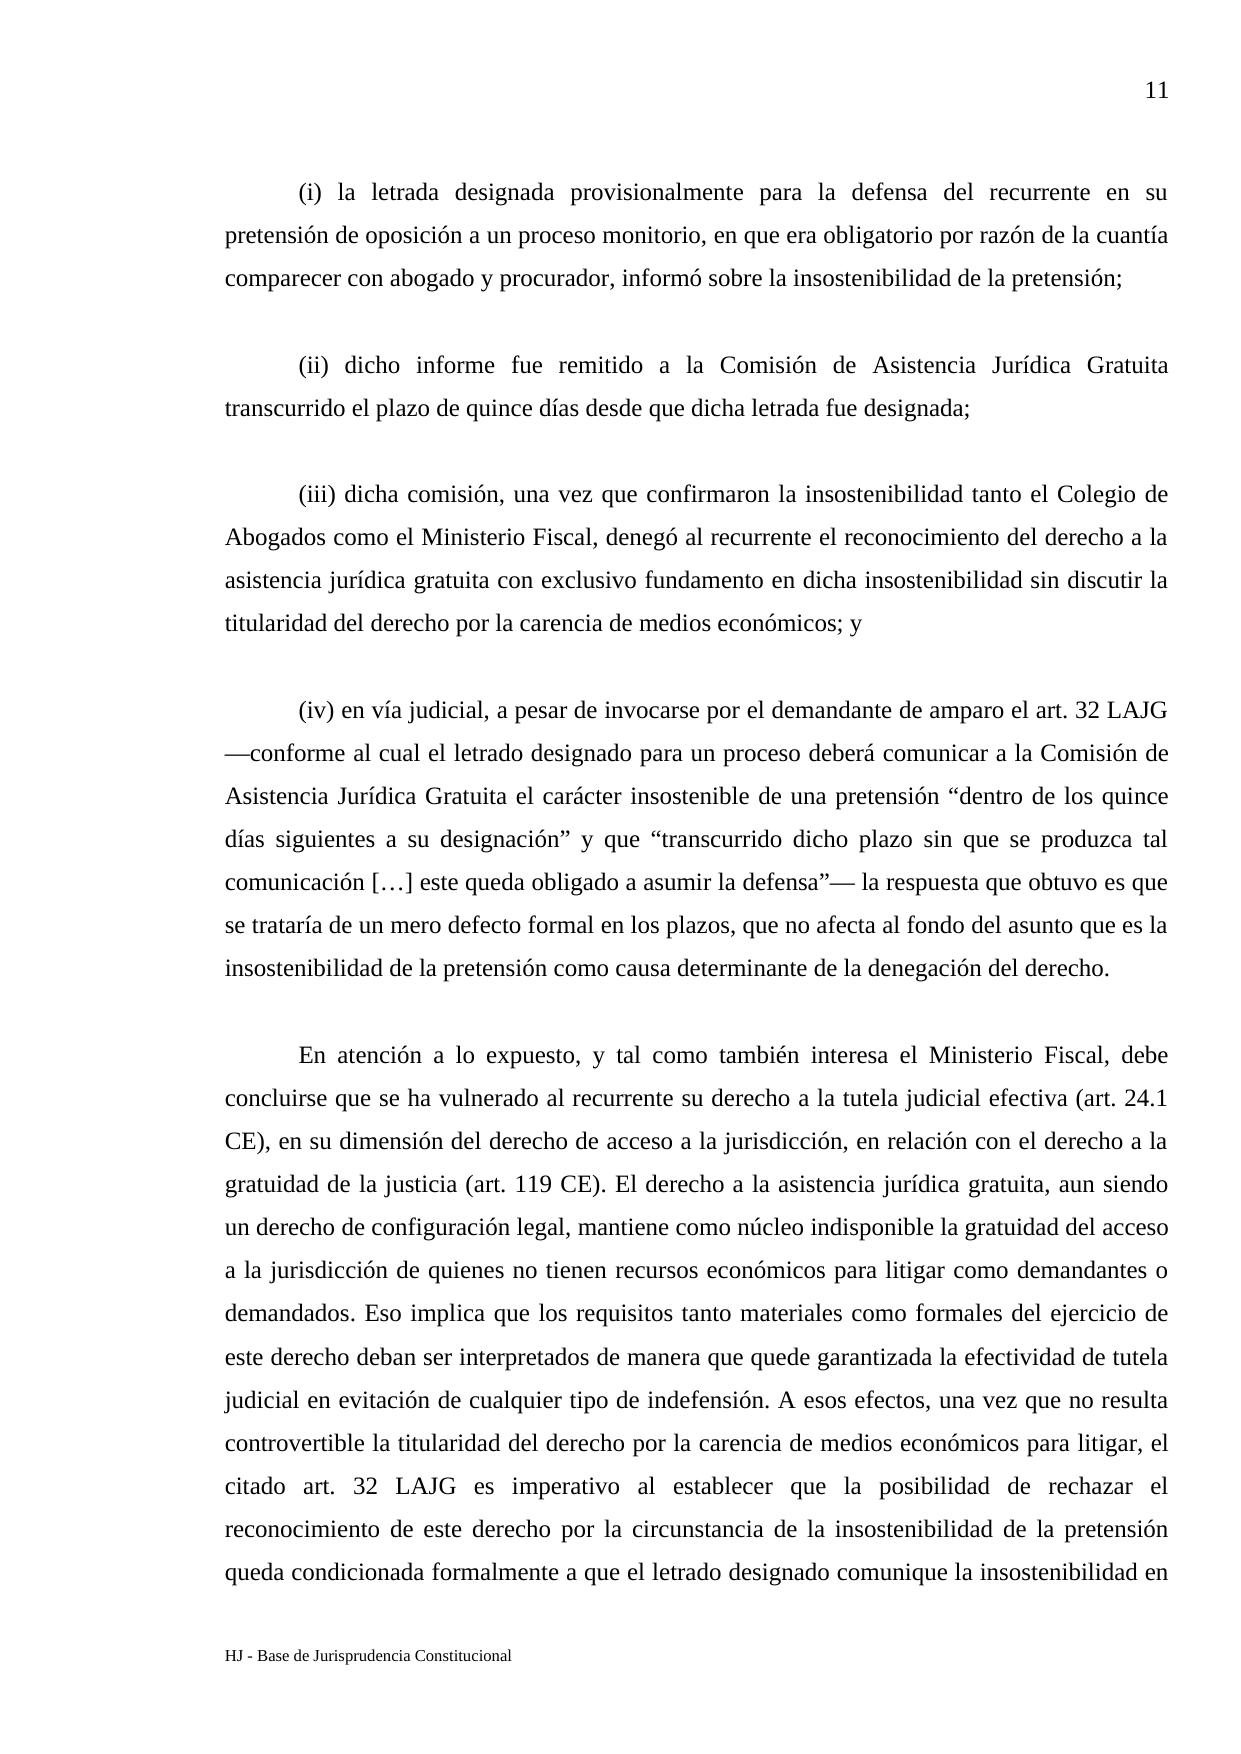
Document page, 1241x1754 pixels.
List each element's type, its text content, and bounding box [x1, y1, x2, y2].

text (iv) en vía judicial, a pesar de invocarse por el demandante de amparo el art. 32 LAJG —conforme al cual el letrado designado para un proceso deberá comunicar a la Comisión de Asistencia Jurídica Gratuita el carácter insostenible de una pretensión “dentro de los quince días siguientes a su designación” y que “transcurrido dicho plazo sin que se produzca tal comunicación […] este queda obligado a asumir la defensa”— la respuesta que obtuvo es que se trataría de un mero defecto formal en los plazos, que no afecta al fondo del asunto que es la insostenibilidad de la pretensión como causa determinante de la denegación del derecho. [224, 695, 1169, 982]
text (ii) dicho informe fue remitido a la Comisión de Asistencia Jurídica Gratuita transcurrido el plazo de quince días desde que dicha letrada fue designada; [224, 350, 1169, 422]
text (iii) dicha comisión, una vez que confirmaron la insostenibilidad tanto el Colegio de Abogados como el Ministerio Fiscal, denegó al recurrente el reconocimiento del derecho a la asistencia jurídica gratuita con exclusivo fundamento en dicha insostenibilidad sin discutir la titularidad del derecho por la carencia de medios económicos; y [224, 479, 1169, 637]
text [224, 1040, 1169, 1586]
text (i) la letrada designada provisionalmente para la defensa del recurrente en su pretensión de oposición a un proceso monitorio, en que era obligatorio por razón de la cuantía comparecer con abogado y procurador, informó sobre la insostenibilidad de la pretensión; [224, 177, 1169, 292]
